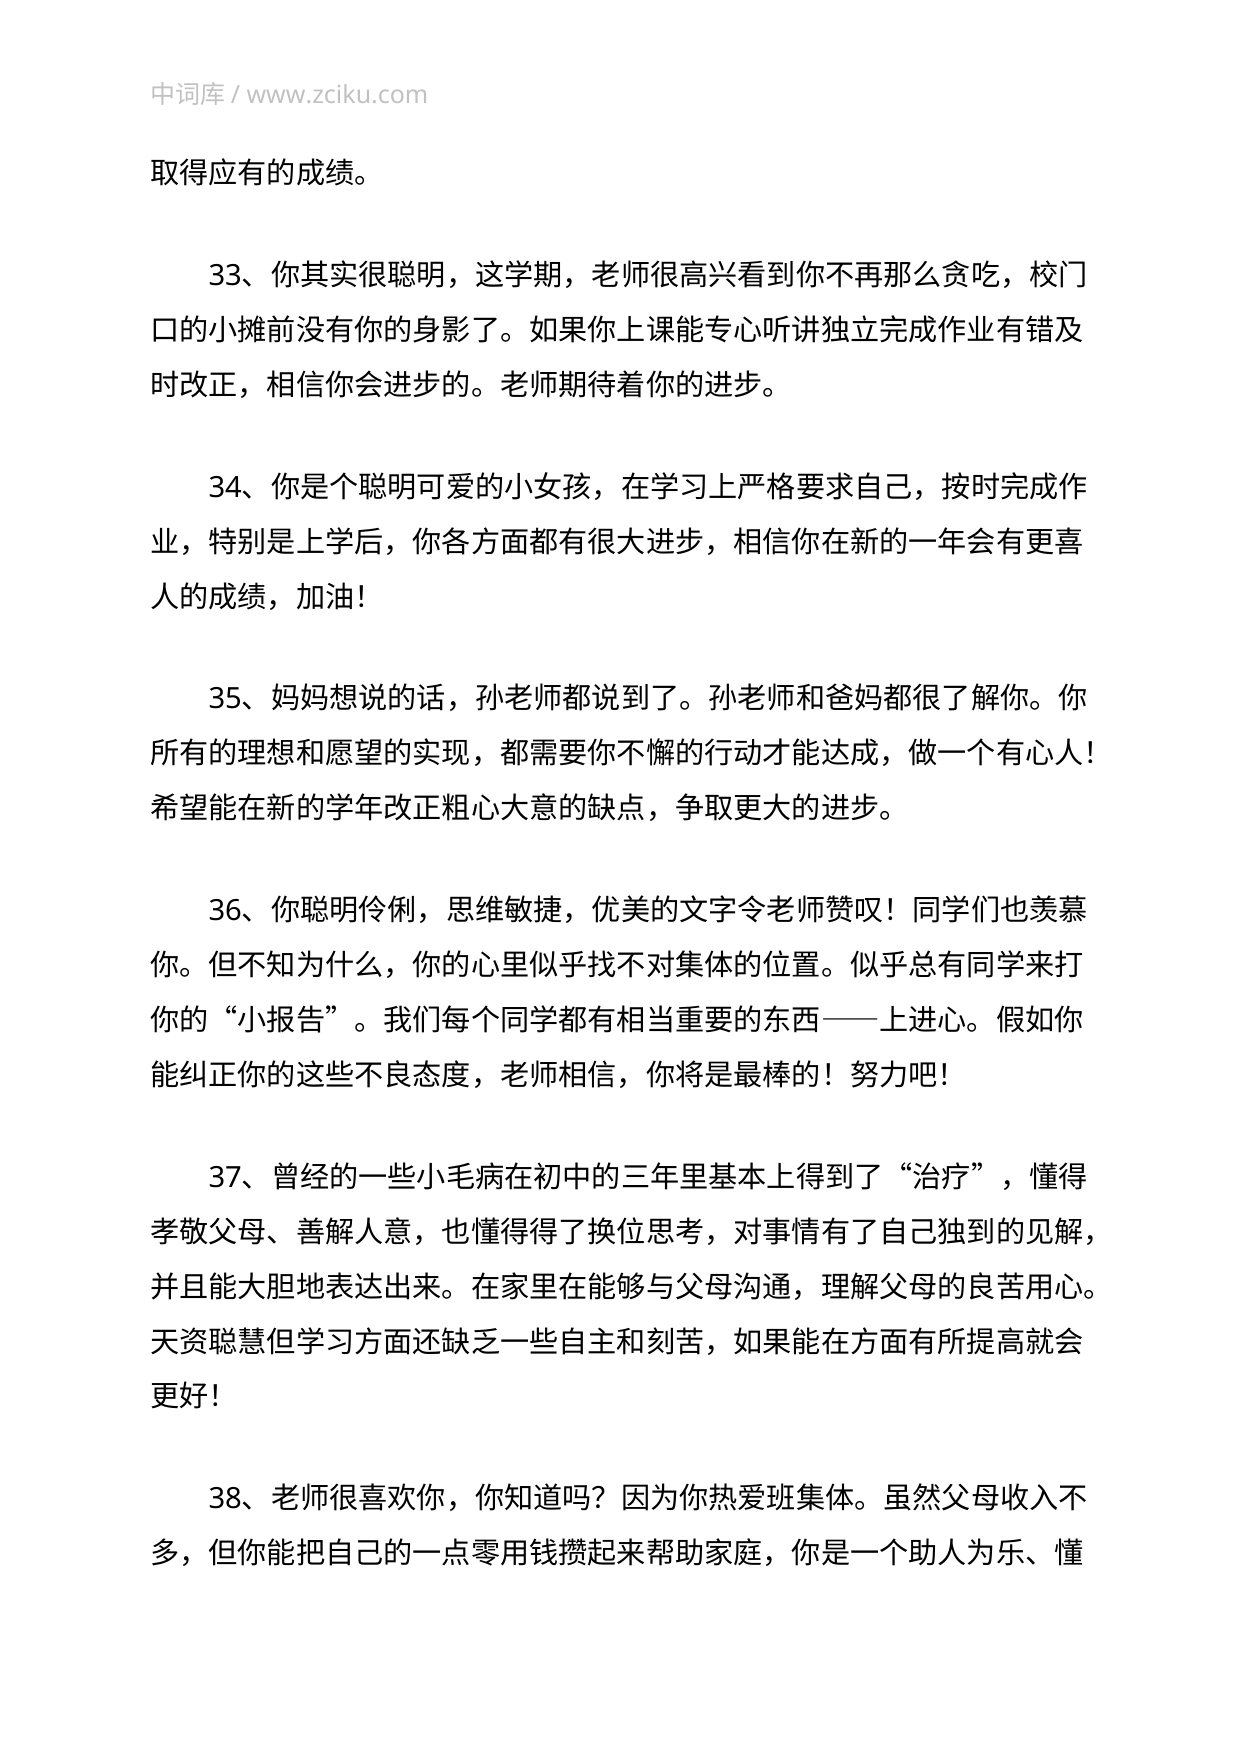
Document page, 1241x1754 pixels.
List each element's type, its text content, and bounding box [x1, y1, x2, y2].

text 36、你聪明伶俐，思维敏捷，优美的文字令老师赞叹！同学们也羡慕你。但不知为什么，你的心里似乎找不对集体的位置。似乎总有同学来打你的“小报告”。我们每个同学都有相当重要的东西——上进心。假如你能纠正你的这些不良态度，老师相信，你将是最棒的！努力吧！ [150, 887, 1090, 1094]
text 34、你是个聪明可爱的小女孩，在学习上严格要求自己，按时完成作业，特别是上学后，你各方面都有很大进步，相信你在新的一年会有更喜人的成绩，加油！ [150, 463, 1090, 616]
text 33、你其实很聪明，这学期，老师很高兴看到你不再那么贪吃，校门口的小摊前没有你的身影了。如果你上课能专心听讲独立完成作业有错及时改正，相信你会进步的。老师期待着你的进步。 [150, 252, 1090, 404]
text 37、曾经的一些小毛病在初中的三年里基本上得到了“治疗”，懂得孝敬父母、善解人意，也懂得得了换位思考，对事情有了自己独到的见解，并且能大胆地表达出来。在家里在能够与父母沟通，理解父母的良苦用心。天资聪慧但学习方面还缺乏一些自主和刻苦，如果能在方面有所提高就会更好！ [150, 1153, 1090, 1415]
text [150, 150, 1090, 192]
text 35、妈妈想说的话，孙老师都说到了。孙老师和爸妈都很了解你。你所有的理想和愿望的实现，都需要你不懈的行动才能达成，做一个有心人！希望能在新的学年改正粗心大意的缺点，争取更大的进步。 [150, 675, 1090, 827]
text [150, 1475, 1090, 1572]
